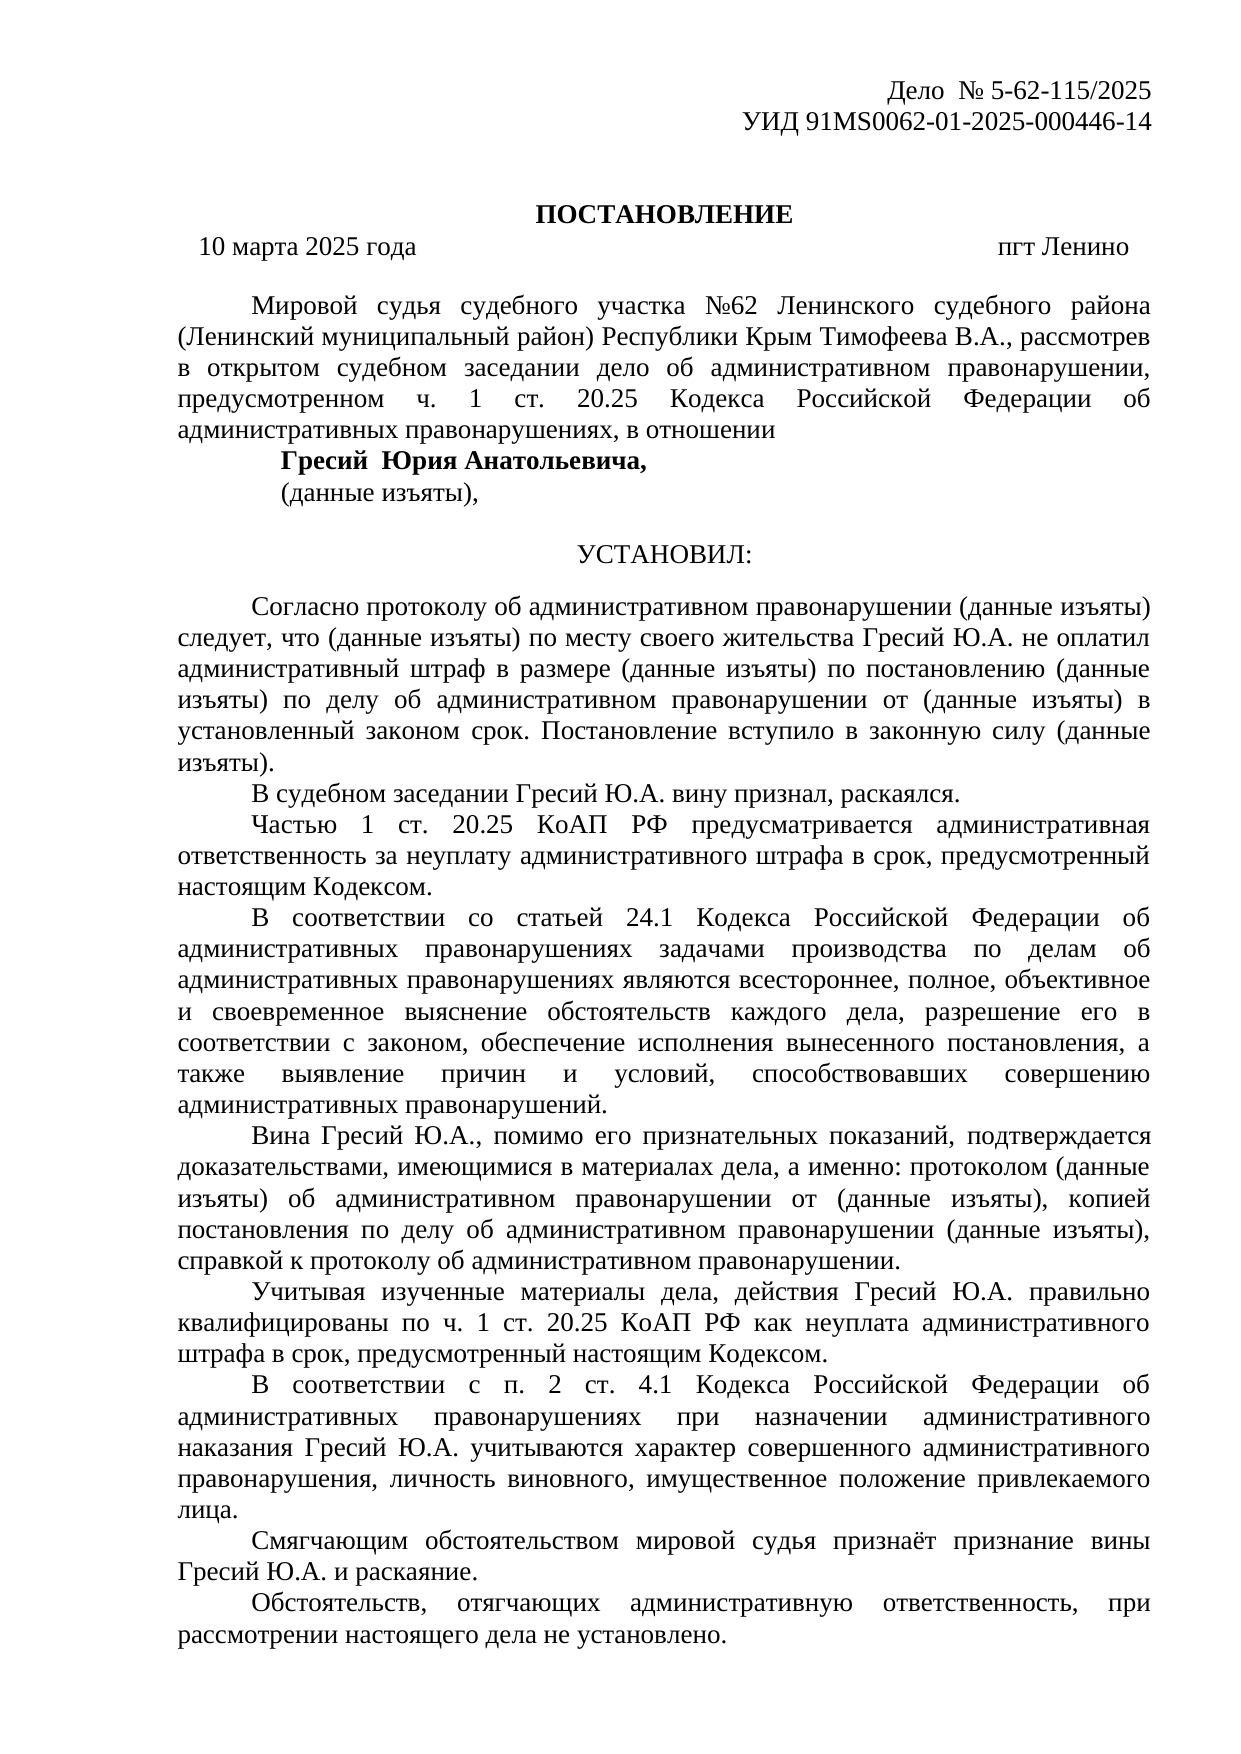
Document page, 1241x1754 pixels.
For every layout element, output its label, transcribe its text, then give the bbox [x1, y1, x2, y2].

text Мировой судья судебного участка №62 Ленинского судебного района (Ленинский муниципальный район) Республики Крым Тимофеева В.А., рассмотрев в открытом судебном заседании дело об административном правонарушении, предусмотренном ч. 1 ст. 20.25 Кодекса Российской Федерации об административных правонарушениях, в отношении [177, 289, 1152, 444]
text УИД 91MS0062-01-2025-000446-14 [177, 105, 1152, 136]
text ПОСТАНОВЛЕНИЕ [177, 198, 1152, 229]
text В соответствии с п. 2 ст. 4.1 Кодекса Российской Федерации об административных правонарушениях при назначении административного наказания Гресий Ю.А. учитываются характер совершенного административного правонарушения, личность виновного, имущественное положение привлекаемого лица. [177, 1368, 1152, 1524]
text Учитывая изученные материалы дела, действия Гресий Ю.А. правильно квалифицированы по ч. 1 ст. 20.25 КоАП РФ как неуплата административного штрафа в срок, предусмотренный настоящим Кодексом. [177, 1275, 1152, 1368]
text Частью 1 ст. 20.25 КоАП РФ предусматривается административная ответственность за неуплату административного штрафа в срок, предусмотренный настоящим Кодексом. [177, 808, 1152, 901]
text В судебном заседании Гресий Ю.А. вину признал, раскаялся. [177, 777, 1152, 808]
text Обстоятельств, отягчающих административную ответственность, при рассмотрении настоящего дела не установлено. [177, 1587, 1152, 1649]
text В соответствии со статьей 24.1 Кодекса Российской Федерации об административных правонарушениях задачами производства по делам об административных правонарушениях являются всестороннее, полное, объективное и своевременное выяснение обстоятельств каждого дела, разрешение его в соответствии с законом, обеспечение исполнения вынесенного постановления, а также выявление причин и условий, способствовавших совершению административных правонарушений. [177, 901, 1152, 1119]
text 10 марта 2025 года пгт Ленино [177, 229, 1152, 261]
text Согласно протоколу об административном правонарушении (данные изъяты) следует, что (данные изъяты) по месту своего жительства Гресий Ю.А. не оплатил административный штраф в размере (данные изъяты) по постановлению (данные изъяты) по делу об административном правонарушении от (данные изъяты) в установленный законом срок. Постановление вступило в законную силу (данные изъяты). [177, 590, 1152, 777]
text УСТАНОВИЛ: [177, 538, 1152, 569]
text (данные изъяты), [281, 476, 1152, 507]
text Вина Гресий Ю.А., помимо его признательных показаний, подтверждается доказательствами, имеющимися в материалах дела, а именно: протоколом (данные изъяты) об административном правонарушении от (данные изъяты), копией постановления по делу об административном правонарушении (данные изъяты), справкой к протоколу об административном правонарушении. [177, 1119, 1152, 1275]
text Смягчающим обстоятельством мировой судья признаёт признание вины Гресий Ю.А. и раскаяние. [177, 1524, 1152, 1587]
text Дело № 5-62-115/2025 [177, 74, 1152, 105]
text Гресий Юрия Анатольевича, [281, 444, 1152, 476]
